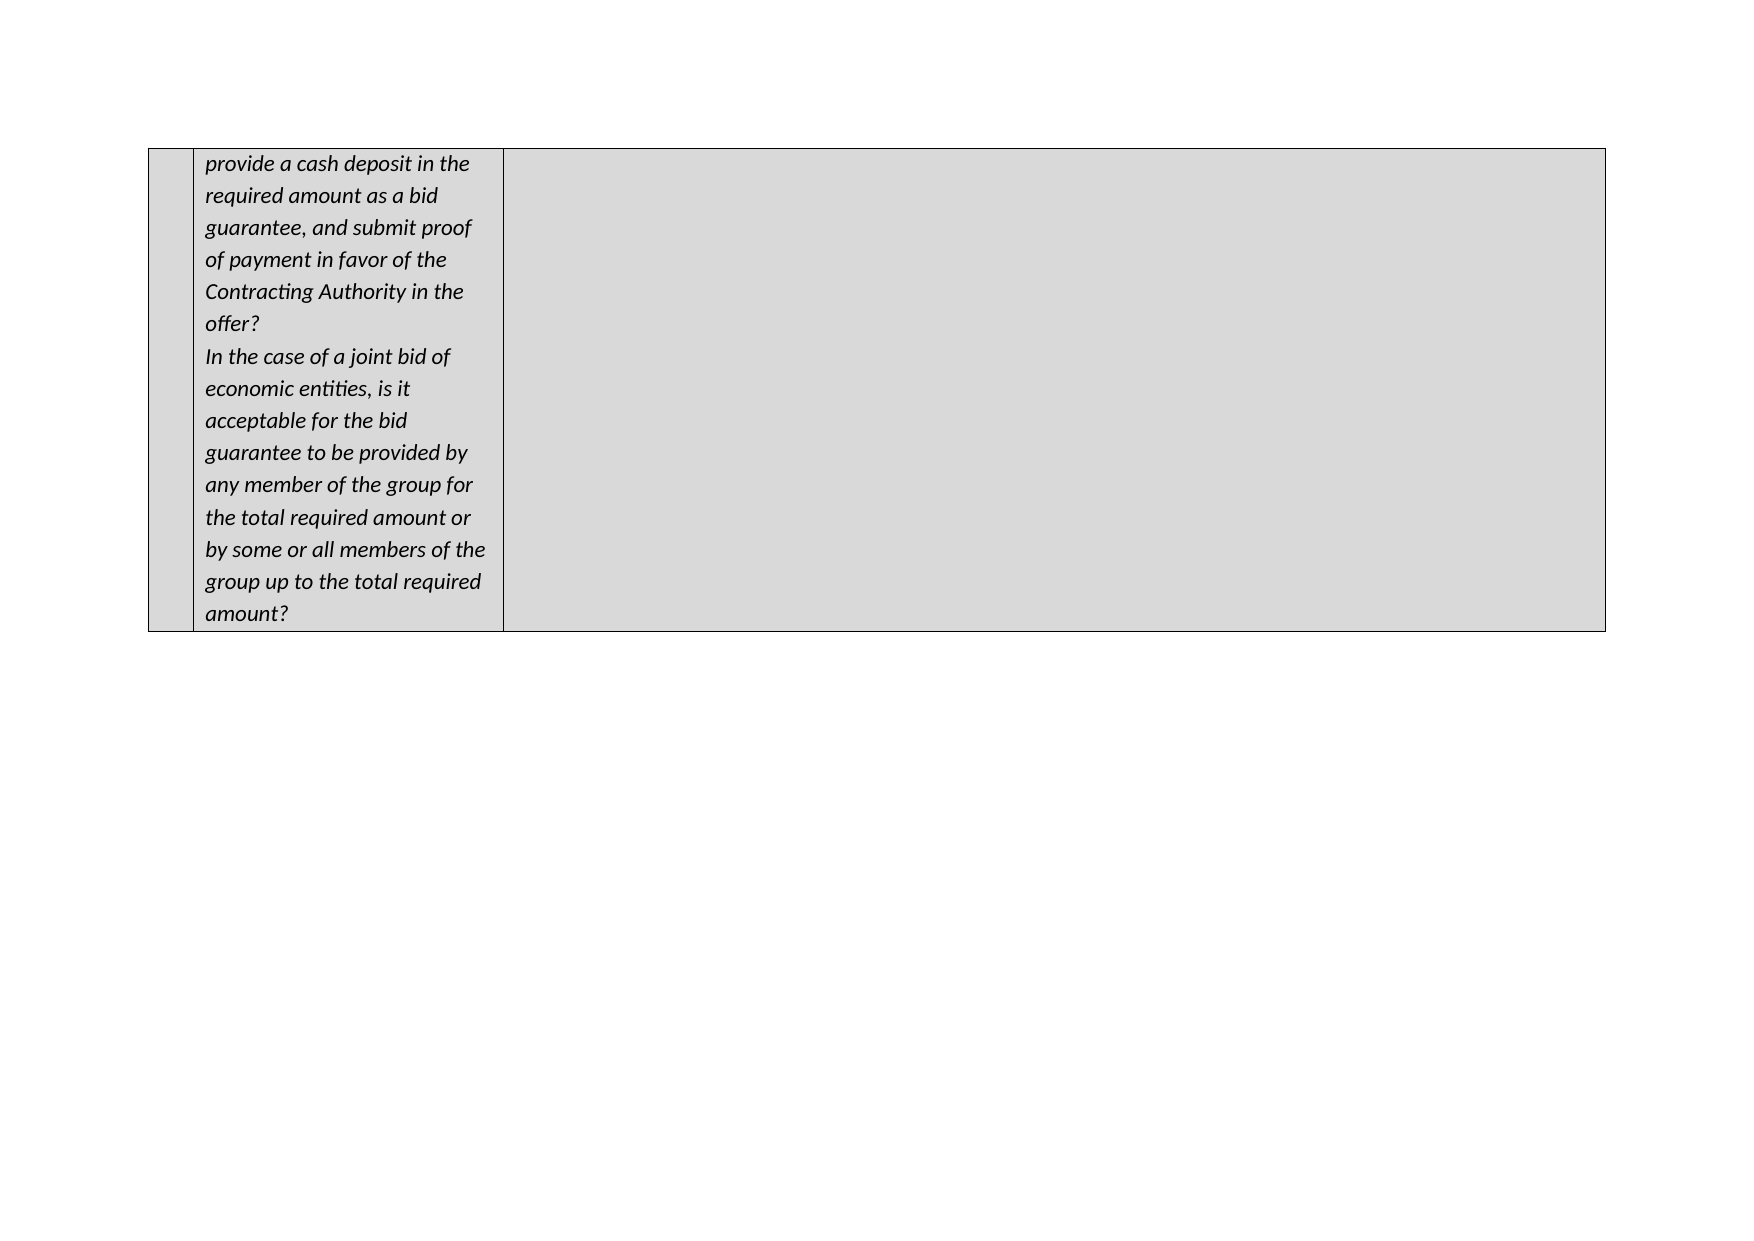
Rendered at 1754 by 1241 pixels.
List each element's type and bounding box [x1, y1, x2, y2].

table_cell [504, 149, 1605, 631]
table_cell [194, 149, 503, 631]
table_cell [149, 149, 193, 631]
